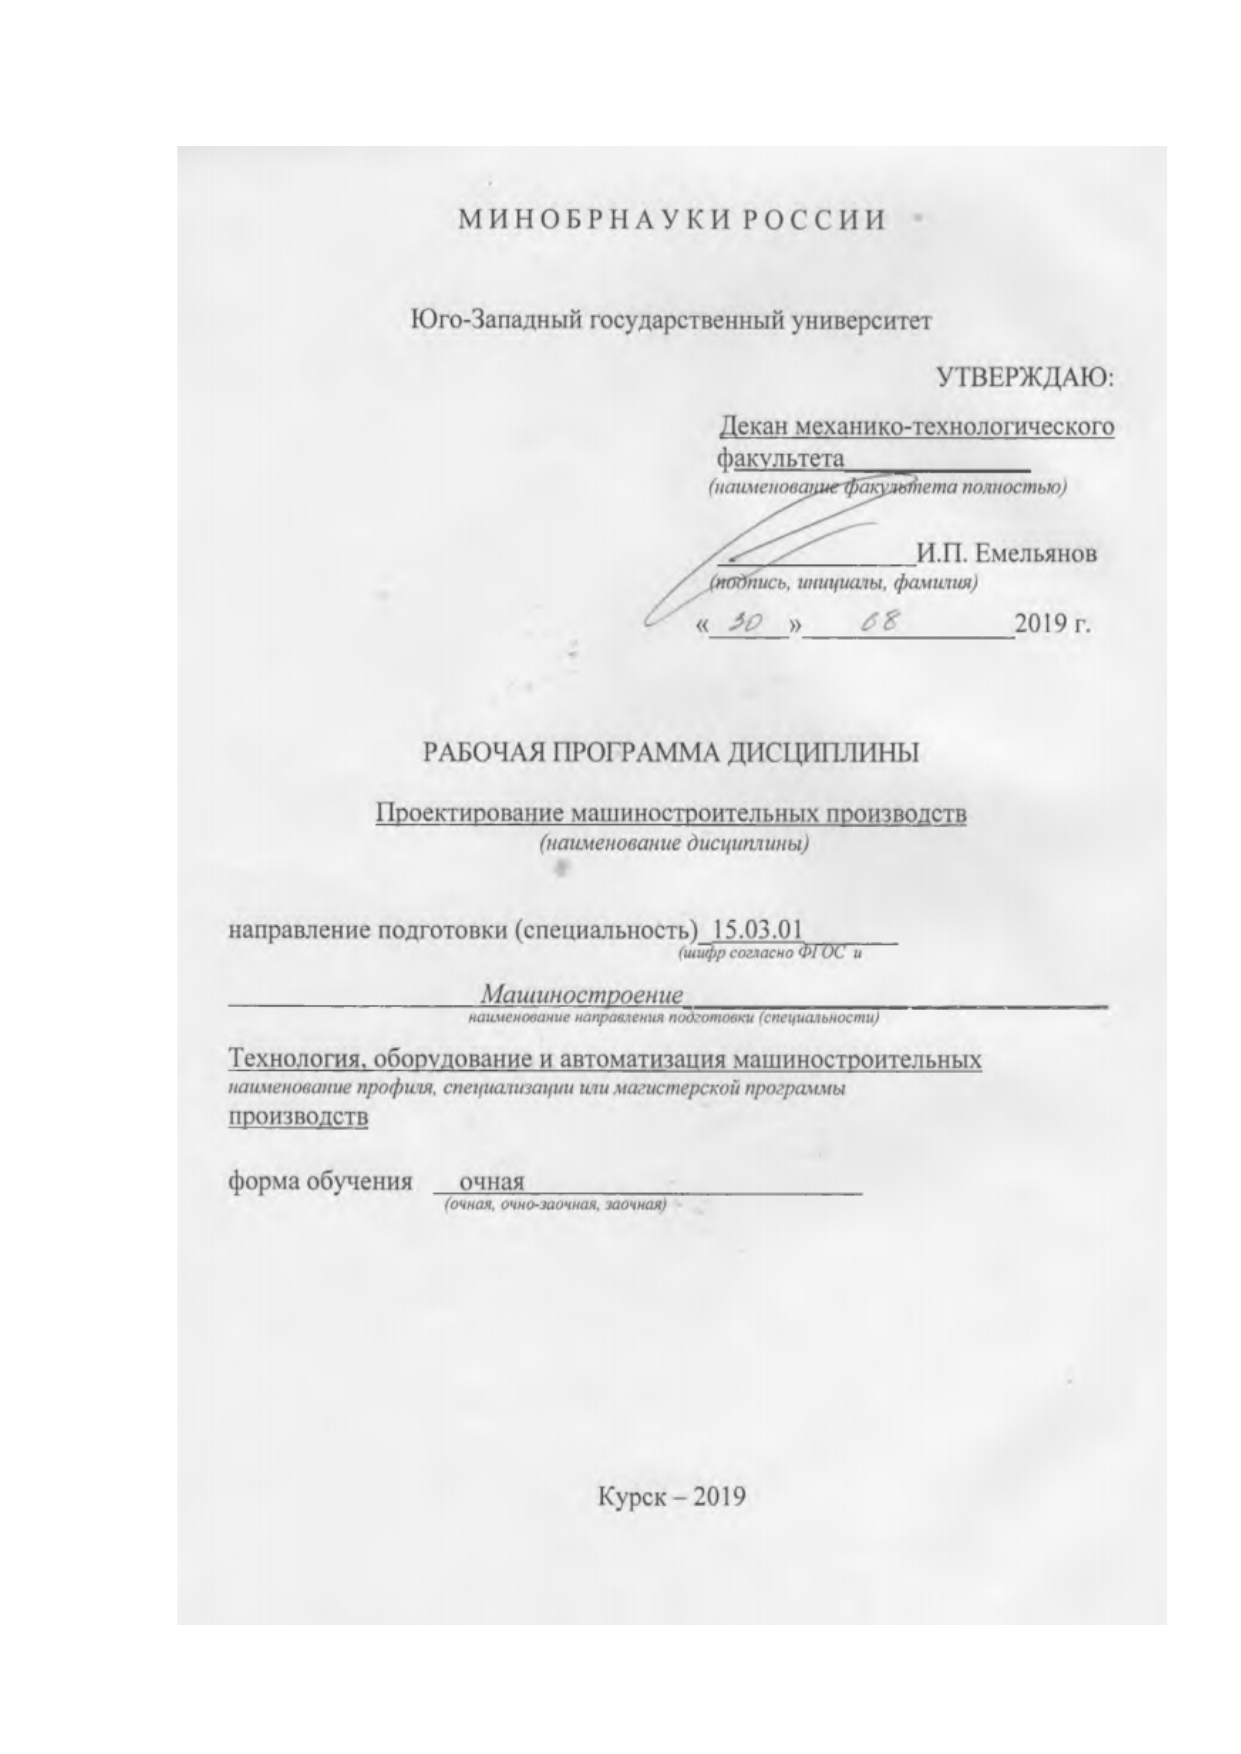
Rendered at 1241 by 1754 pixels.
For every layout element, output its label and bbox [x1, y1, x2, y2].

picture [177, 146, 1168, 1625]
